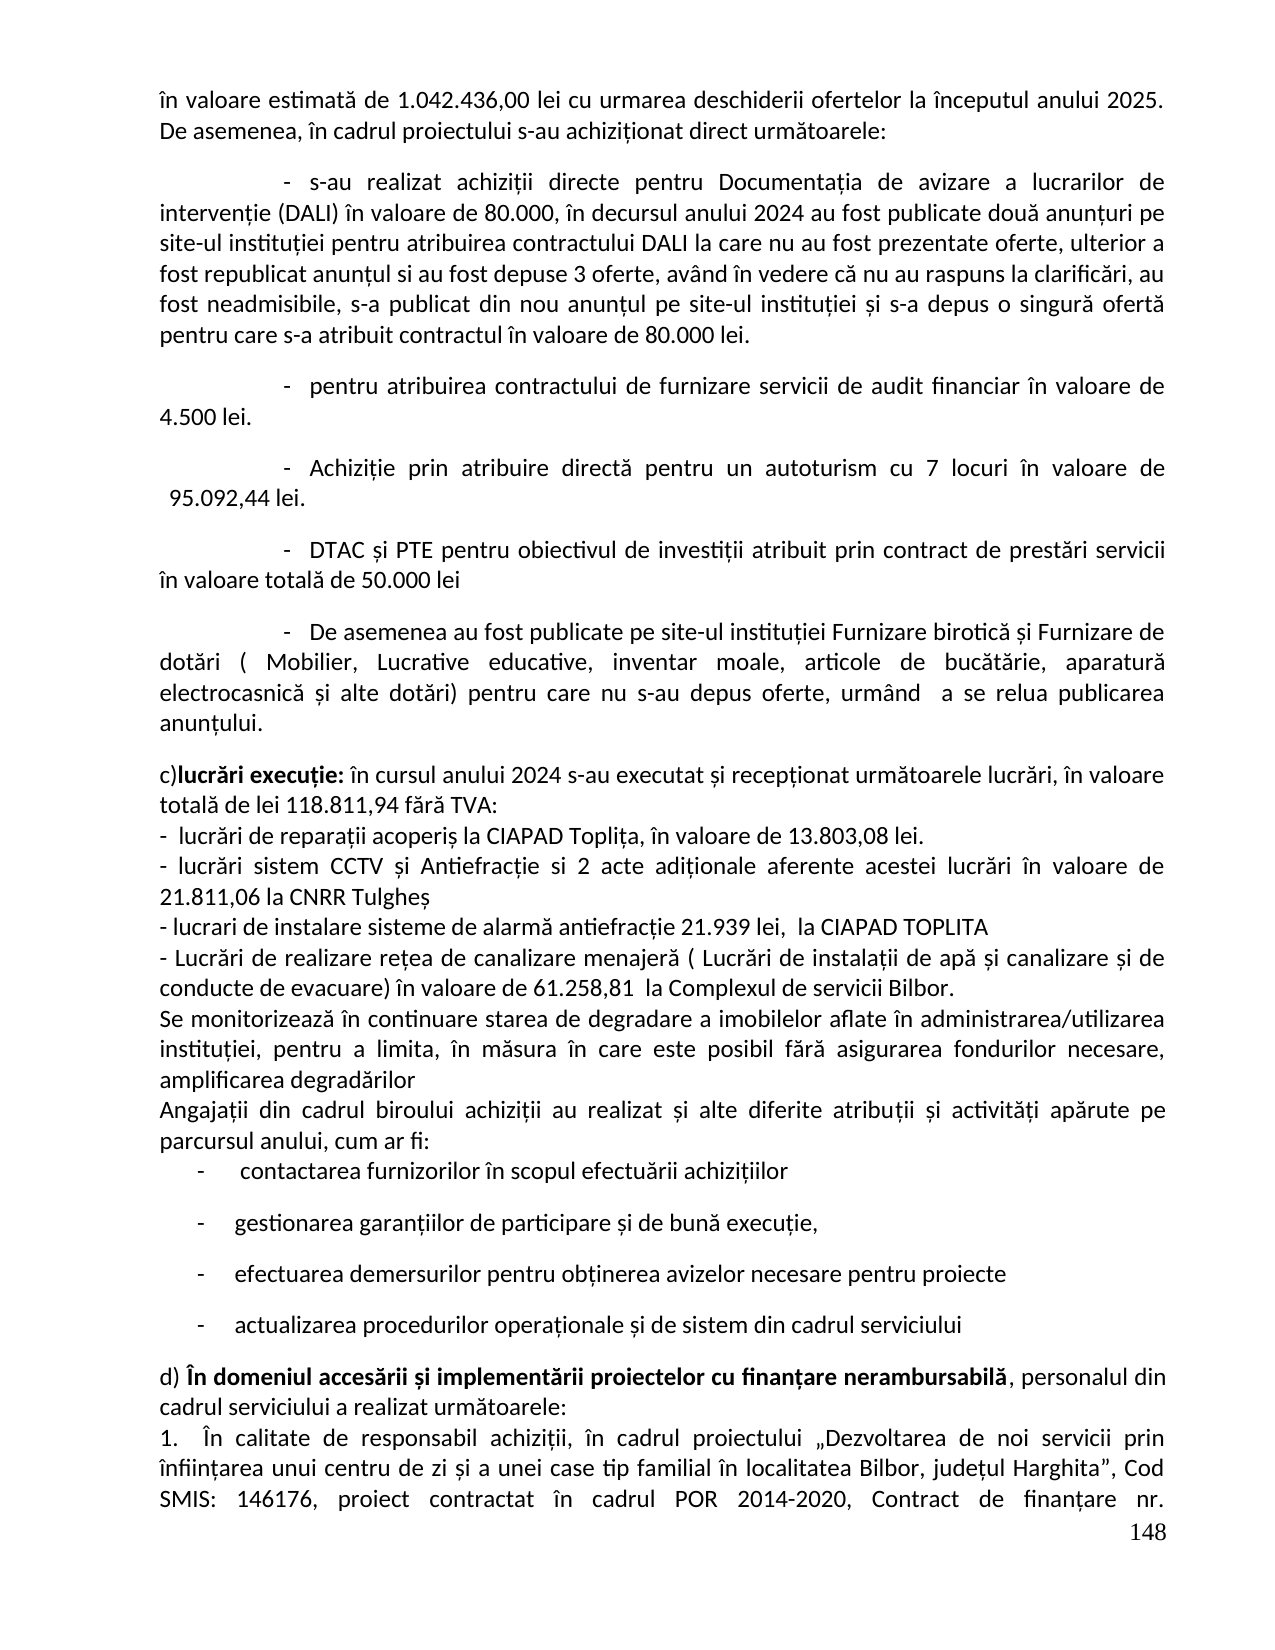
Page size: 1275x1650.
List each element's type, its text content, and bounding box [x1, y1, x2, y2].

text - lucrari de instalare sisteme de alarmă antiefracție 21.939 lei, la CIAPAD TOPLITA [159, 911, 1167, 942]
list DTAC și PTE pentru obiectivul de investiții atribuit prin contract de prestări servicii în valoare totală de 50.000 lei [159, 534, 1167, 595]
list s-au realizat achiziții directe pentru Documentația de avizare a lucrarilor de intervenție (DALI) în valoare de 80.000, în decursul anului 2024 au fost publicate două anunțuri pe site-ul instituției pentru atribuirea contractului DALI la care nu au fost prezentate oferte, ulterior a fost republicat anunțul si au fost depuse 3 oferte, având în vedere că nu au raspuns la clarificări, au fost neadmisibile, s-a publicat din nou anunțul pe site-ul instituției și s-a depus o singură ofertă pentru care s-a atribuit contractul în valoare de 80.000 lei. [159, 166, 1167, 349]
text - Lucrări de realizare rețea de canalizare menajeră ( Lucrări de instalații de apă și canalizare și de conducte de evacuare) în valoare de 61.258,81 la Complexul de servicii Bilbor. [159, 942, 1167, 1003]
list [159, 84, 1167, 145]
list De asemenea au fost publicate pe site-ul instituției Furnizare birotică și Furnizare de dotări ( Mobilier, Lucrative educative, inventar moale, articole de bucătărie, aparatură electrocasnică și alte dotări) pentru care nu s-au depus oferte, urmând a se relua publicarea anunțului. [159, 616, 1167, 738]
text d) În domeniul accesării și implementării proiectelor cu finanțare nerambursabilă, personalul din cadrul serviciului a realizat următoarele: [159, 1361, 1167, 1422]
list gestionarea garanțiilor de participare și de bună execuție, [197, 1207, 1167, 1237]
text c)lucrări execuție: în cursul anului 2024 s-au executat și recepționat următoarele lucrări, în valoare totală de lei 118.811,94 fără TVA: [159, 759, 1167, 820]
text Se monitorizează în continuare starea de degradare a imobilelor aflate în administrarea/utilizarea instituției, pentru a limita, în măsura în care este posibil fără asigurarea fondurilor necesare, amplificarea degradărilor [159, 1003, 1167, 1094]
text - lucrări sistem CCTV și Antiefracție si 2 acte adiționale aferente acestei lucrări în valoare de 21.811,06 la CNRR Tulgheș [159, 850, 1167, 911]
text - lucrări de reparații acoperiș la CIAPAD Toplița, în valoare de 13.803,08 lei. [159, 820, 1167, 850]
text Angajații din cadrul biroului achiziții au realizat și alte diferite atribuţii și activități apărute pe parcursul anului, cum ar fi: [159, 1094, 1167, 1156]
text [159, 1422, 1167, 1513]
list efectuarea demersurilor pentru obținerea avizelor necesare pentru proiecte [197, 1258, 1167, 1289]
list contactarea furnizorilor în scopul efectuării achizițiilor [197, 1156, 1167, 1186]
list actualizarea procedurilor operaționale și de sistem din cadrul serviciului [197, 1309, 1167, 1340]
list pentru atribuirea contractului de furnizare servicii de audit financiar în valoare de 4.500 lei. [159, 370, 1167, 431]
list Achiziție prin atribuire directă pentru un autoturism cu 7 locuri în valoare de 95.092,44 lei. [169, 452, 1167, 513]
